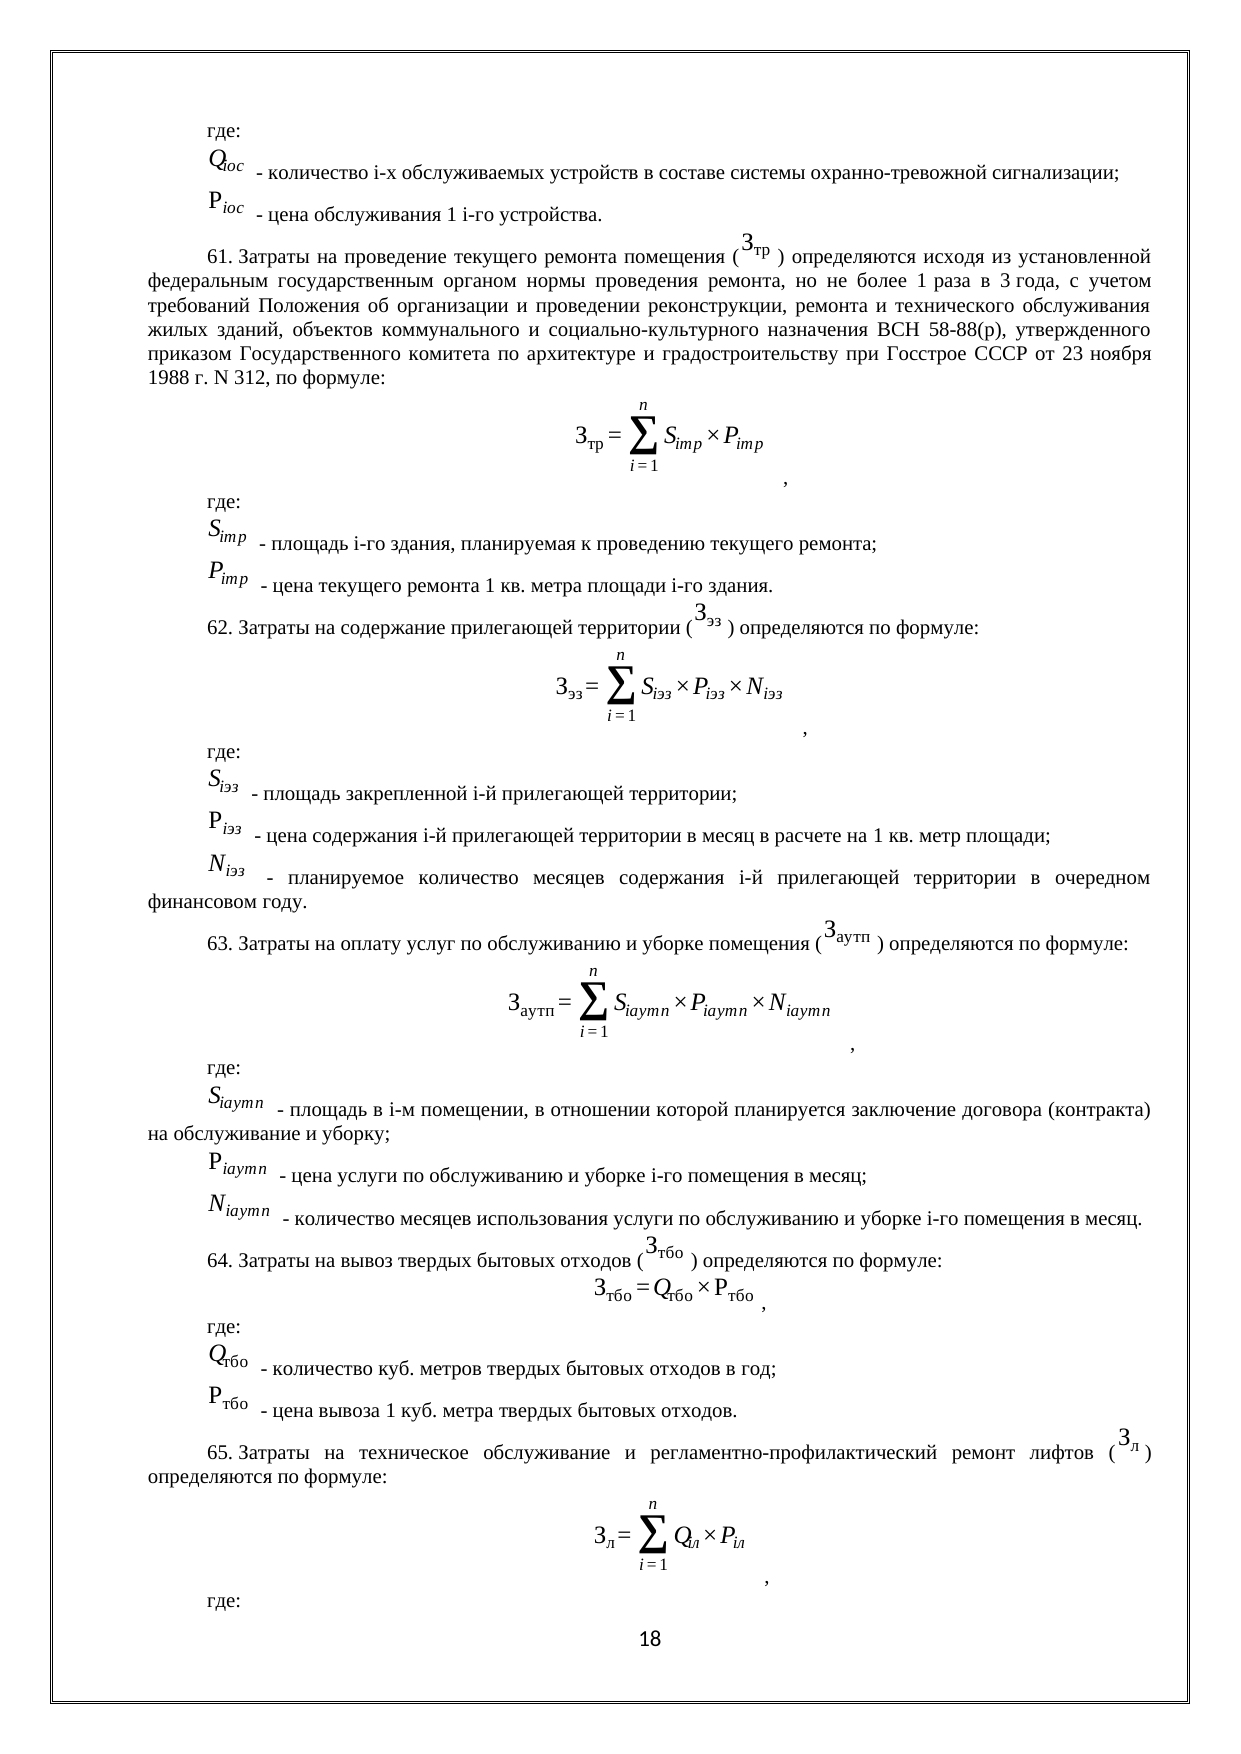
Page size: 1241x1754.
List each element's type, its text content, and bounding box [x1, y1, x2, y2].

text - количество i-х обслуживаемых устройств в составе системы охранно-тревожной сигнализации; [148, 142, 1152, 184]
text 62. Затраты на содержание прилегающей территории () определяются по формуле: [148, 597, 1152, 639]
text - цена содержания i-й прилегающей территории в месяц в расчете на 1 кв. метр площади; [148, 805, 1152, 847]
text 65. Затраты на техническое обслуживание и регламентно-профилактический ремонт лифтов () определяются по формуле: [148, 1422, 1152, 1488]
text 63. Затраты на оплату услуг по обслуживанию и уборке помещения () определяются по формуле: [148, 913, 1152, 955]
text 64. Затраты на вывоз твердых бытовых отходов () определяются по формуле: [148, 1229, 1152, 1272]
text - площадь в i-м помещении, в отношении которой планируется заключение договора (контракта) на обслуживание и уборку; [148, 1079, 1152, 1145]
text 61. Затраты на проведение текущего ремонта помещения () определяются исходя из установленной федеральным государственным органом нормы проведения ремонта, но не более 1 раза в 3 года, с учетом требований Положения об организации и проведении реконструкции, ремонта и технического обслуживания жилых зданий, объектов коммунального и социально-культурного назначения ВСН 58-88(р), утвержденного приказом Государственного комитета по архитектуре и градостроительству при Госстрое СССР от 23 ноября 1988 г. N 312, по формуле: [148, 226, 1152, 389]
text , [148, 639, 1152, 739]
text - цена вывоза 1 куб. метра твердых бытовых отходов. [148, 1380, 1152, 1422]
text - количество месяцев использования услуги по обслуживанию и уборке i-го помещения в месяц. [148, 1187, 1152, 1229]
text где: [148, 739, 1152, 763]
text - планируемое количество месяцев содержания i-й прилегающей территории в очередном финансовом году. [148, 847, 1152, 913]
text где: [148, 118, 1152, 142]
text - площадь i-гo здания, планируемая к проведению текущего ремонта; [148, 513, 1152, 555]
text где: [148, 1055, 1152, 1079]
text , [148, 1488, 1152, 1588]
text где: [148, 1588, 1152, 1612]
text - площадь закрепленной i-й прилегающей территории; [148, 763, 1152, 805]
text - количество куб. метров твердых бытовых отходов в год; [148, 1338, 1152, 1380]
text где: [148, 489, 1152, 513]
text , [148, 955, 1152, 1055]
text - цена обслуживания 1 i-го устройства. [148, 184, 1152, 226]
text - цена текущего ремонта 1 кв. метра площади i-гo здания. [148, 555, 1152, 597]
text , [148, 389, 1152, 489]
text , [148, 1272, 1152, 1314]
text где: [148, 1314, 1152, 1338]
text - цена услуги по обслуживанию и уборке i-го помещения в месяц; [148, 1145, 1152, 1187]
